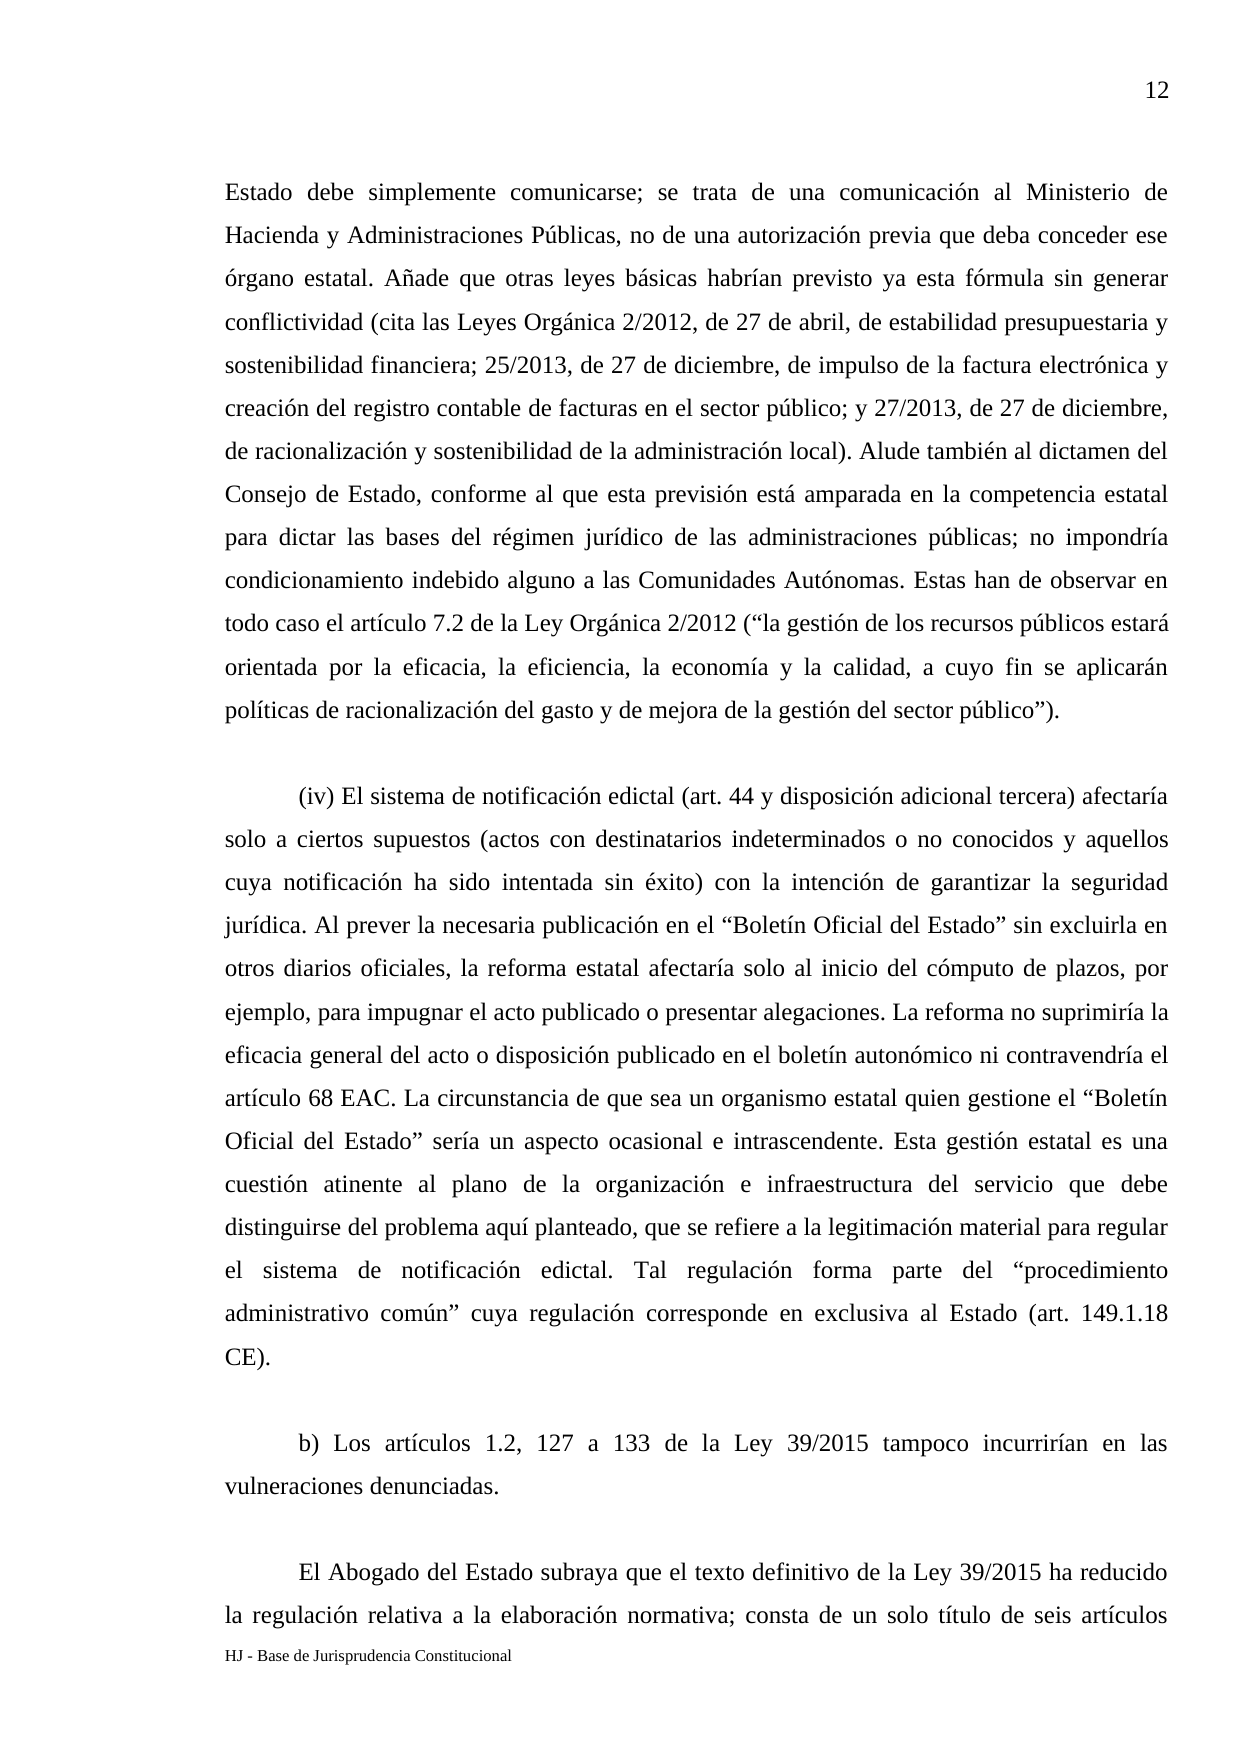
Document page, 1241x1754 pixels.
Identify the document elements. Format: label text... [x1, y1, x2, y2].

text b) Los artículos 1.2, 127 a 133 de la Ley 39/2015 tampoco incurrirían en las vulneraciones denunciadas. [224, 1428, 1169, 1500]
text (iv) El sistema de notificación edictal (art. 44 y disposición adicional tercera) afectaría solo a ciertos supuestos (actos con destinatarios indeterminados o no conocidos y aquellos cuya notificación ha sido intentada sin éxito) con la intención de garantizar la seguridad jurídica. Al prever la necesaria publicación en el “Boletín Oficial del Estado” sin excluirla en otros diarios oficiales, la reforma estatal afectaría solo al inicio del cómputo de plazos, por ejemplo, para impugnar el acto publicado o presentar alegaciones. La reforma no suprimiría la eficacia general del acto o disposición publicado en el boletín autonómico ni contravendría el artículo 68 EAC. La circunstancia de que sea un organismo estatal quien gestione el “Boletín Oficial del Estado” sería un aspecto ocasional e intrascendente. Esta gestión estatal es una cuestión atinente al plano de la organización e infraestructura del servicio que debe distinguirse del problema aquí planteado, que se refiere a la legitimación material para regular el sistema de notificación edictal. Tal regulación forma parte del “procedimiento administrativo común” cuya regulación corresponde en exclusiva al Estado (art. 149.1.18 CE). [224, 781, 1169, 1370]
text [224, 177, 1169, 723]
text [224, 1557, 1169, 1629]
